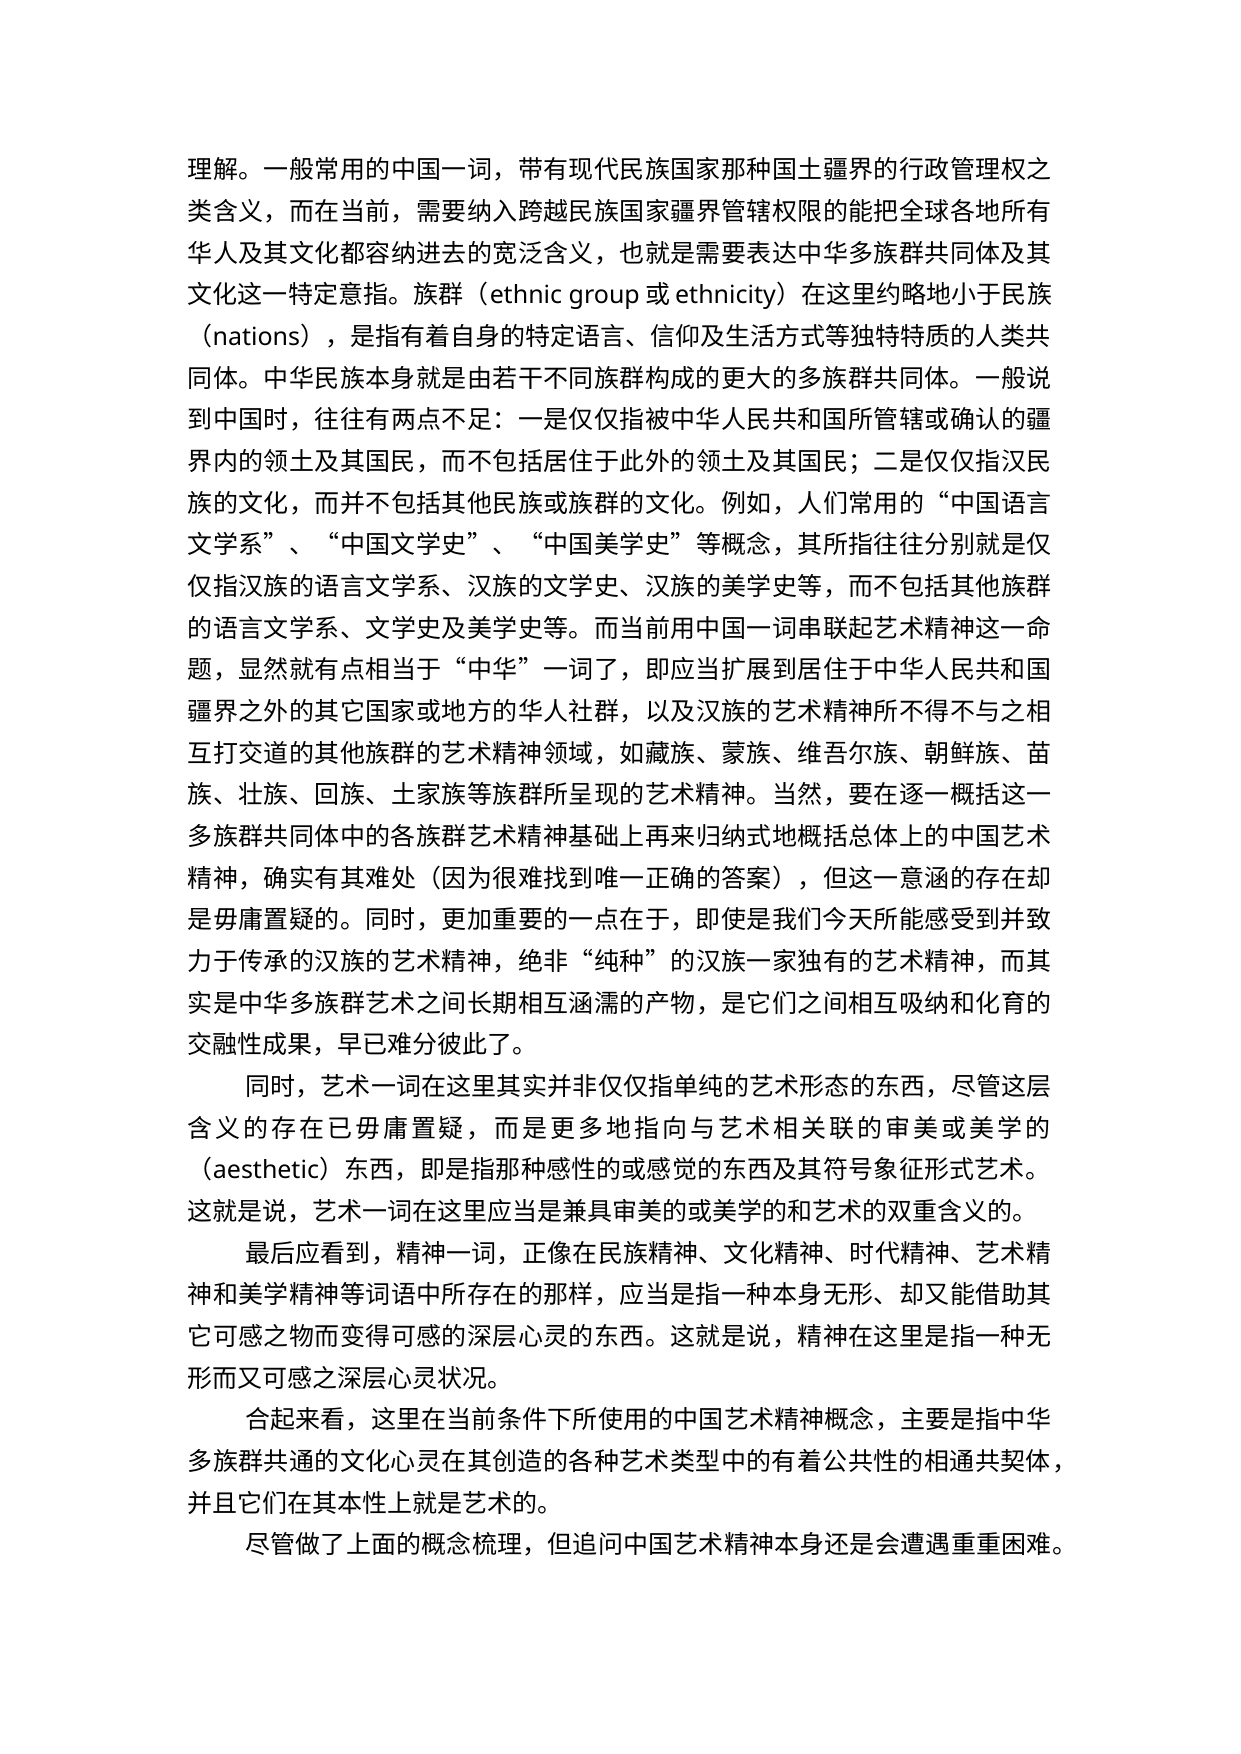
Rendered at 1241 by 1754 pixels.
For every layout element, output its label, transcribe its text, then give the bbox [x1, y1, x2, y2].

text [187, 1525, 1053, 1561]
text 最后应看到，精神一词，正像在民族精神、文化精神、时代精神、艺术精神和美学精神等词语中所存在的那样，应当是指一种本身无形、却又能借助其它可感之物而变得可感的深层心灵的东西。这就是说，精神在这里是指一种无形而又可感之深层心灵状况。 [187, 1233, 1053, 1394]
text 合起来看，这里在当前条件下所使用的中国艺术精神概念，主要是指中华多族群共通的文化心灵在其创造的各种艺术类型中的有着公共性的相通共契体，并且它们在其本性上就是艺术的。 [187, 1400, 1053, 1519]
text 同时，艺术一词在这里其实并非仅仅指单纯的艺术形态的东西，尽管这层含义的存在已毋庸置疑，而是更多地指向与艺术相关联的审美或美学的（aesthetic）东西，即是指那种感性的或感觉的东西及其符号象征形式艺术。这就是说，艺术一词在这里应当是兼具审美的或美学的和艺术的双重含义的。 [187, 1067, 1053, 1228]
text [187, 150, 1053, 1061]
